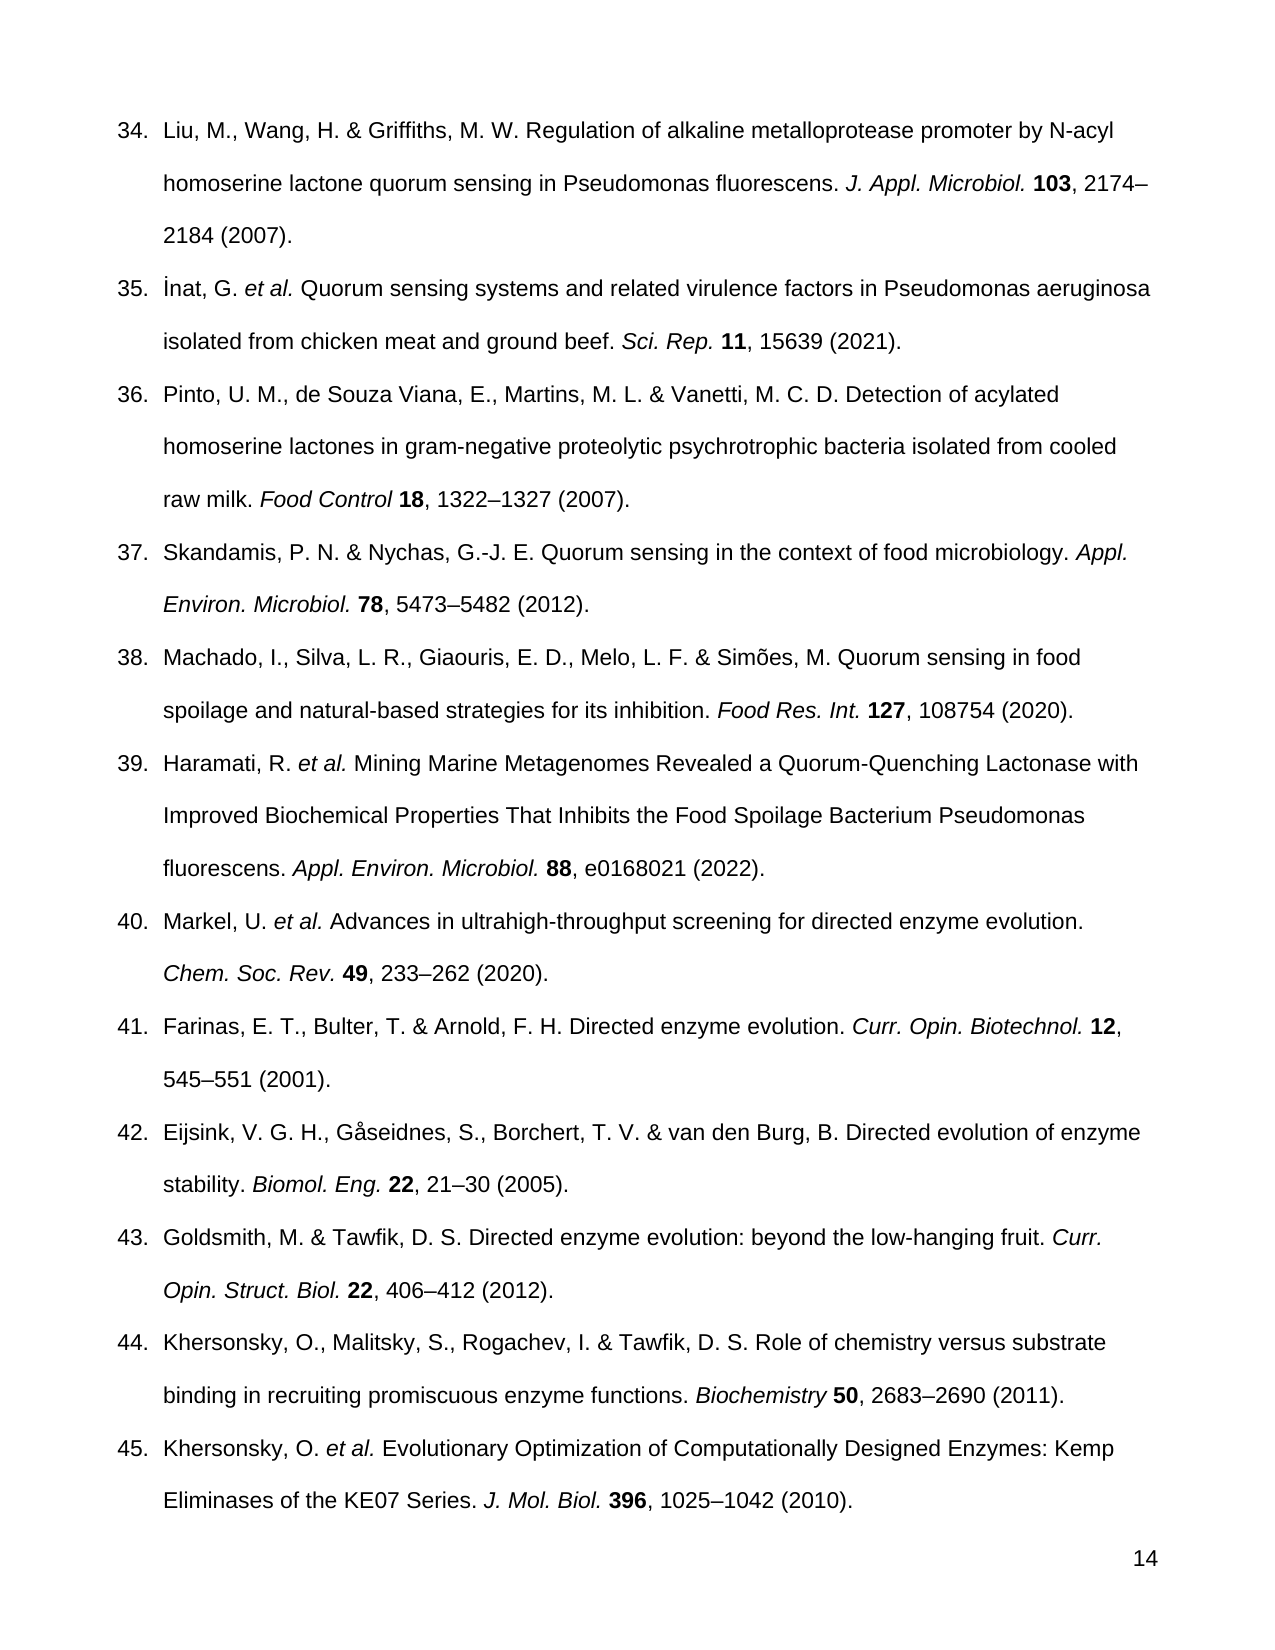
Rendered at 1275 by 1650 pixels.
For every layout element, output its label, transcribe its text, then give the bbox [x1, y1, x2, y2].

text 41. Farinas, E. T., Bulter, T. & Arnold, F. H. Directed enzyme evolution. Curr. Opin. Biotechnol. 12, 545–551 (2001). [117, 1013, 1158, 1092]
text 43. Goldsmith, M. & Tawfik, D. S. Directed enzyme evolution: beyond the low-hanging fruit. Curr. Opin. Struct. Biol. 22, 406–412 (2012). [117, 1224, 1158, 1303]
text 36. Pinto, U. M., de Souza Viana, E., Martins, M. L. & Vanetti, M. C. D. Detection of acylated homoserine lactones in gram-negative proteolytic psychrotrophic bacteria isolated from cooled raw milk. Food Control 18, 1322–1327 (2007). [117, 381, 1158, 512]
text 35. İnat, G. et al. Quorum sensing systems and related virulence factors in Pseudomonas aeruginosa isolated from chicken meat and ground beef. Sci. Rep. 11, 15639 (2021). [117, 275, 1158, 354]
text 37. Skandamis, P. N. & Nychas, G.-J. E. Quorum sensing in the context of food microbiology. Appl. Environ. Microbiol. 78, 5473–5482 (2012). [117, 539, 1158, 618]
text 44. Khersonsky, O., Malitsky, S., Rogachev, I. & Tawfik, D. S. Role of chemistry versus substrate binding in recruiting promiscuous enzyme functions. Biochemistry 50, 2683–2690 (2011). [117, 1329, 1158, 1408]
text 38. Machado, I., Silva, L. R., Giaouris, E. D., Melo, L. F. & Simões, M. Quorum sensing in food spoilage and natural-based strategies for its inhibition. Food Res. Int. 127, 108754 (2020). [117, 644, 1158, 723]
text 39. Haramati, R. et al. Mining Marine Metagenomes Revealed a Quorum-Quenching Lactonase with Improved Biochemical Properties That Inhibits the Food Spoilage Bacterium Pseudomonas fluorescens. Appl. Environ. Microbiol. 88, e0168021 (2022). [117, 749, 1158, 881]
text 45. Khersonsky, O. et al. Evolutionary Optimization of Computationally Designed Enzymes: Kemp Eliminases of the KE07 Series. J. Mol. Biol. 396, 1025–1042 (2010). [117, 1435, 1158, 1514]
text 34. Liu, M., Wang, H. & Griffiths, M. W. Regulation of alkaline metalloprotease promoter by N-acyl homoserine lactone quorum sensing in Pseudomonas fluorescens. J. Appl. Microbiol. 103, 2174–2184 (2007). [117, 117, 1158, 249]
text 40. Markel, U. et al. Advances in ultrahigh-throughput screening for directed enzyme evolution. Chem. Soc. Rev. 49, 233–262 (2020). [117, 908, 1158, 987]
text 42. Eijsink, V. G. H., Gåseidnes, S., Borchert, T. V. & van den Burg, B. Directed evolution of enzyme stability. Biomol. Eng. 22, 21–30 (2005). [117, 1118, 1158, 1197]
